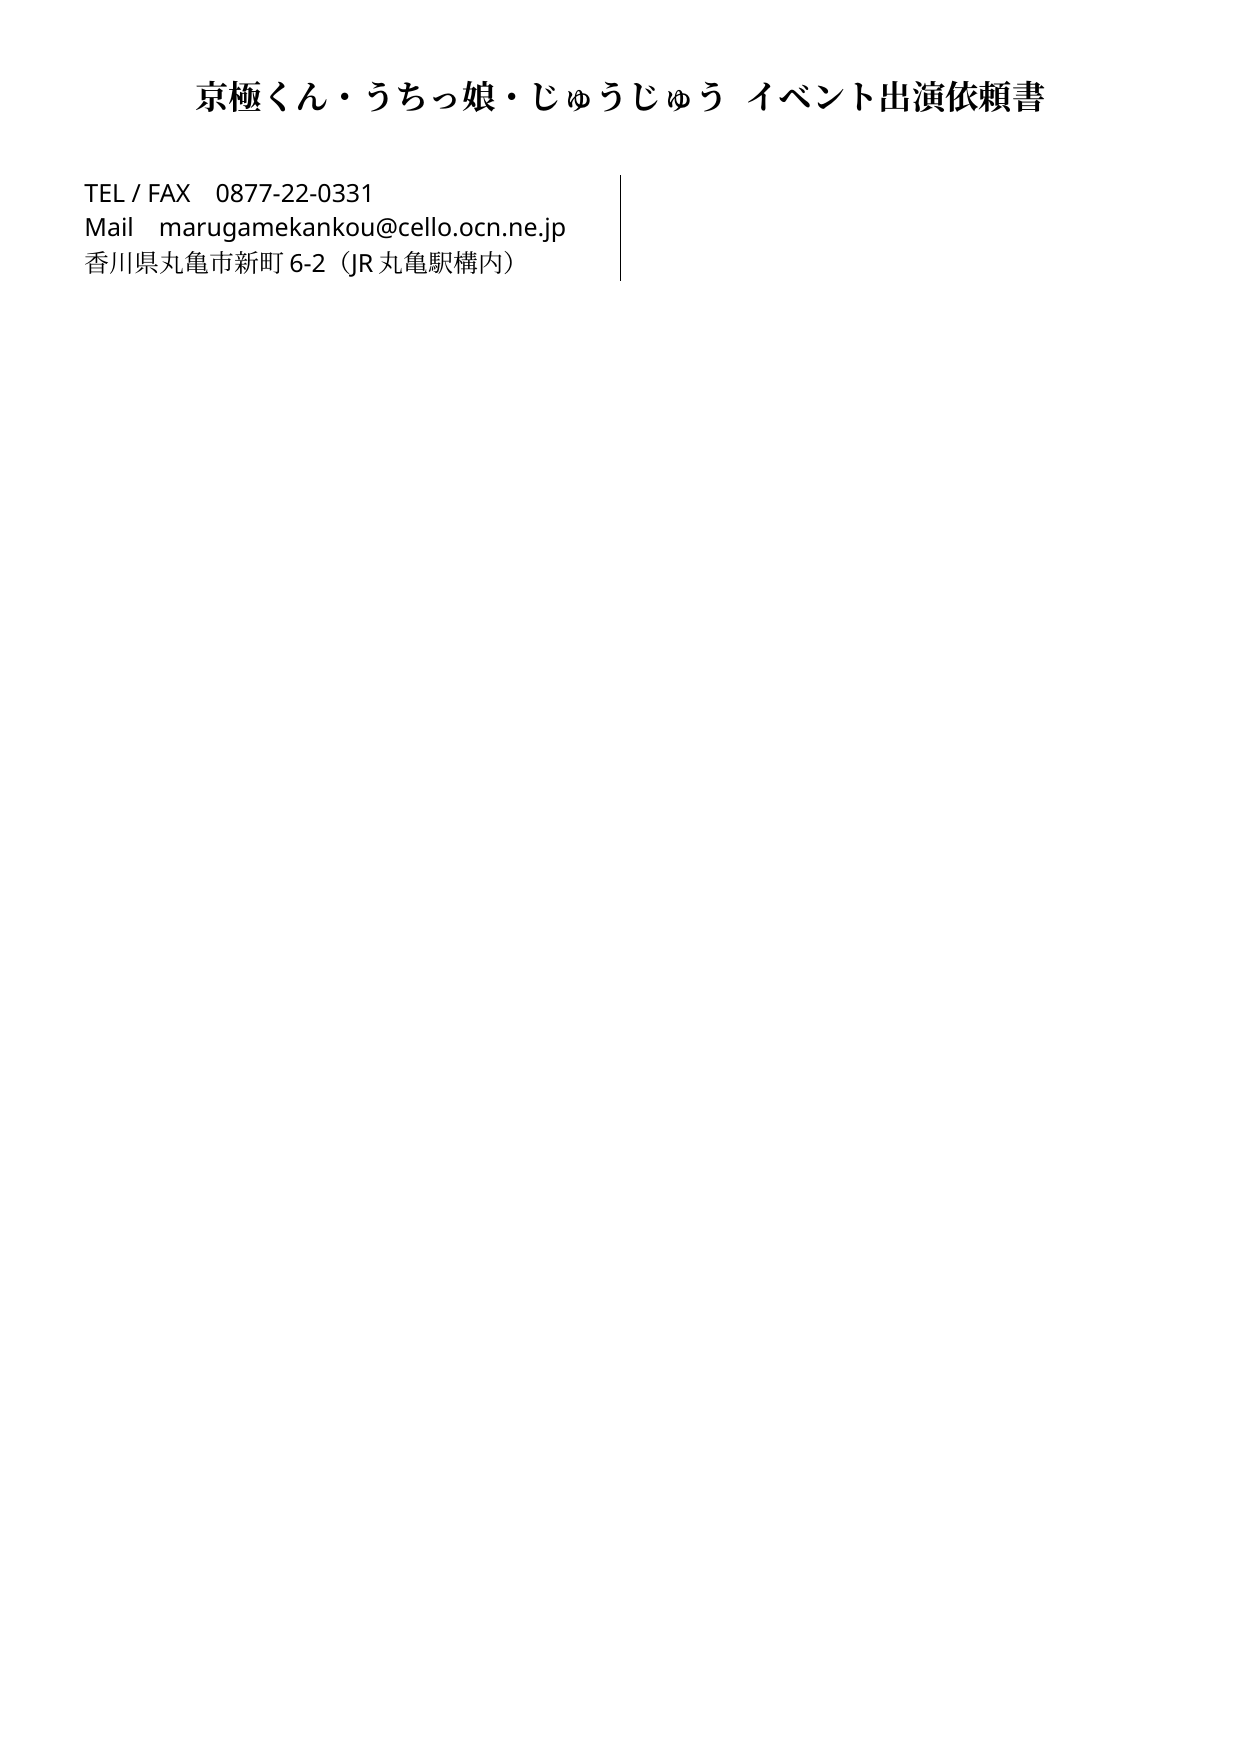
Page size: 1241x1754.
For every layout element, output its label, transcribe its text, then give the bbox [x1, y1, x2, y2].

text Mail marugamekankou@cello.ocn.ne.jp [59, 209, 598, 244]
text 香川県丸亀市新町6-2（JR丸亀駅構内） [59, 244, 598, 280]
text TEL / FAX 0877-22-0331 [59, 176, 598, 209]
